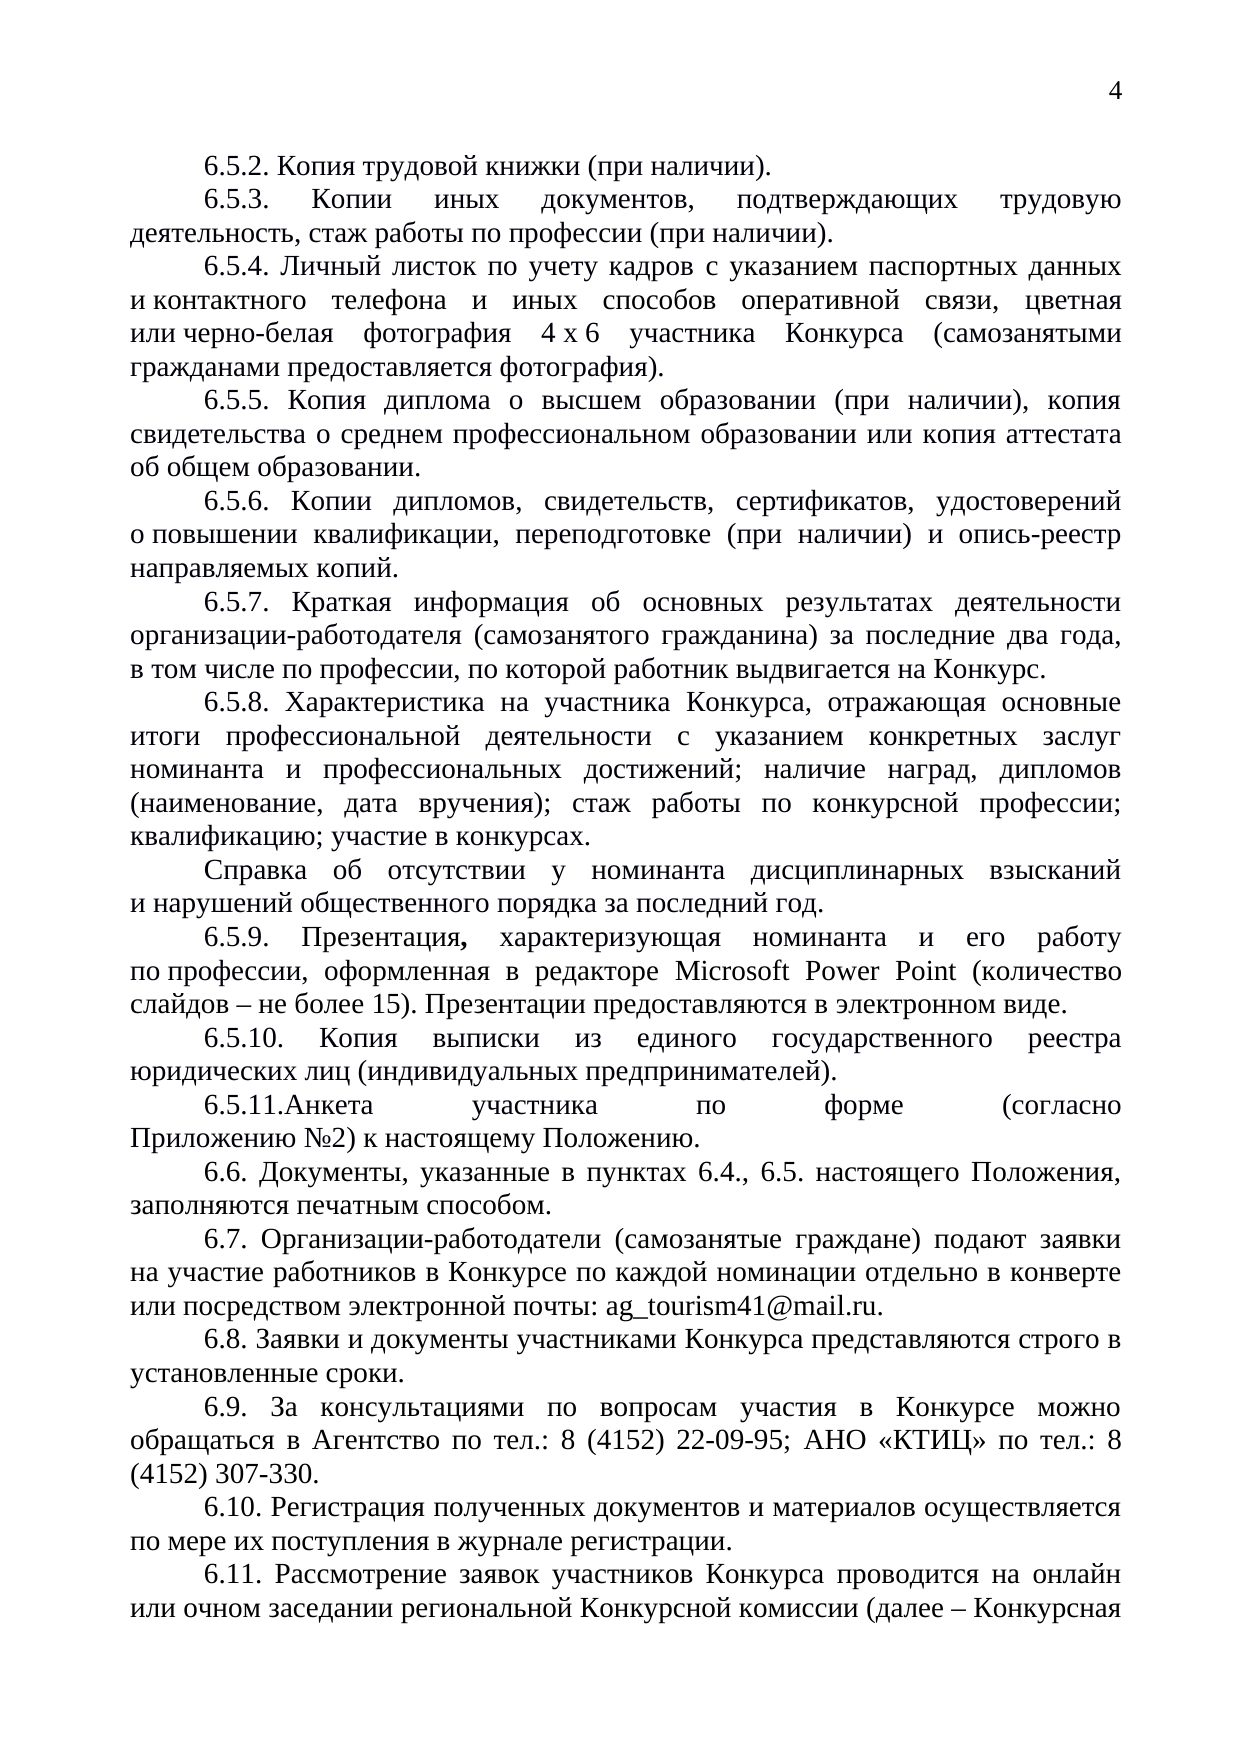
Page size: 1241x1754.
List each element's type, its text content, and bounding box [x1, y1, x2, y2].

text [130, 1556, 1122, 1623]
text 6.5.6. Копии дипломов, свидетельств, сертификатов, удостоверений о повышении квалификации, переподготовке (при наличии) и опись-реестр направляемых копий. [130, 483, 1122, 584]
text 6.5.5. Копия диплома о высшем образовании (при наличии), копия свидетельства о среднем профессиональном образовании или копия аттестата об общем образовании. [130, 382, 1122, 483]
text 6.6. Документы, указанные в пунктах 6.4., 6.5. настоящего Положения, заполняются печатным способом. [130, 1154, 1122, 1221]
text 6.5.10. Копия выписки из единого государственного реестра юридических лиц (индивидуальных предпринимателей). [130, 1020, 1122, 1087]
text 6.5.11.Анкета участника по форме (согласно Приложению №2) к настоящему Положению. [130, 1087, 1122, 1154]
text 6.5.9. Презентация, характеризующая номинанта и его работу по профессии, оформленная в редакторе Microsoft Power Point (количество слайдов – не более 15). Презентации предоставляются в электронном виде. [130, 919, 1122, 1020]
text 6.5.7. Краткая информация об основных результатах деятельности организации-работодателя (самозанятого гражданина) за последние два года, в том числе по профессии, по которой работник выдвигается на Конкурс. [130, 584, 1122, 684]
text 6.7. Организации-работодатели (самозанятые граждане) подают заявки на участие работников в Конкурсе по каждой номинации отдельно в конверте или посредством электронной почты: ag_tourism41@mail.ru. [130, 1221, 1122, 1322]
text 6.5.8. Характеристика на участника Конкурса, отражающая основные итоги профессиональной деятельности с указанием конкретных заслуг номинанта и профессиональных достижений; наличие наград, дипломов (наименование, дата вручения); стаж работы по конкурсной профессии; квалификацию; участие в конкурсах. [130, 684, 1122, 852]
text 6.5.3. Копии иных документов, подтверждающих трудовую деятельность, стаж работы по профессии (при наличии). [130, 181, 1122, 248]
text 6.9. За консультациями по вопросам участия в Конкурсе можно обращаться в Агентство по тел.: 8 (4152) 22-09-95; АНО «КТИЦ» по тел.: 8 (4152) 307-330. [130, 1389, 1122, 1489]
text 6.5.4. Личный листок по учету кадров с указанием паспортных данных и контактного телефона и иных способов оперативной связи, цветная или черно-белая фотография 4 х 6 участника Конкурса (самозанятыми гражданами предоставляется фотография). [130, 248, 1122, 382]
text 6.8. Заявки и документы участниками Конкурса представляются строго в установленные сроки. [130, 1322, 1122, 1389]
text Справка об отсутствии у номинанта дисциплинарных взысканий и нарушений общественного порядка за последний год. [130, 852, 1122, 919]
text 6.5.2. Копия трудовой книжки (при наличии). [130, 148, 1122, 181]
text 6.10. Регистрация полученных документов и материалов осуществляется по мере их поступления в журнале регистрации. [130, 1489, 1122, 1556]
